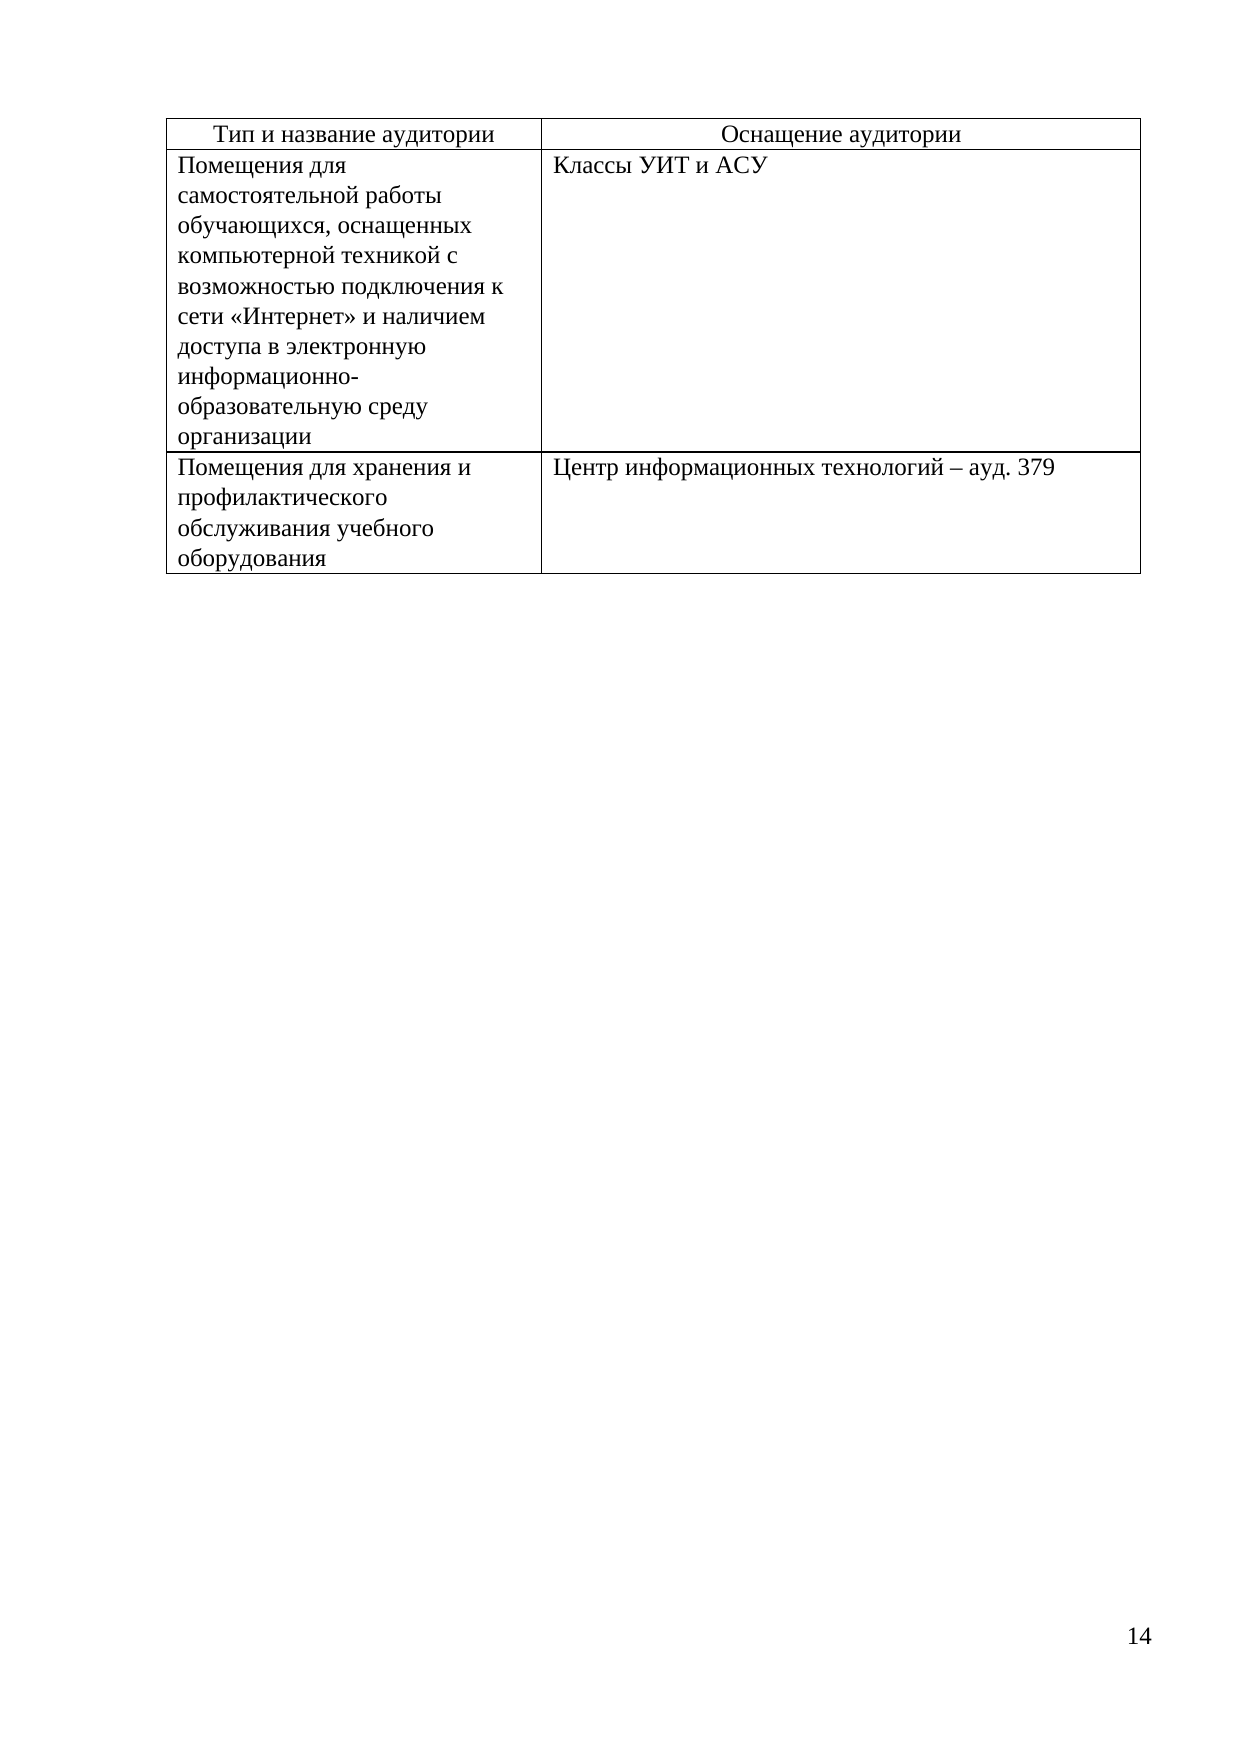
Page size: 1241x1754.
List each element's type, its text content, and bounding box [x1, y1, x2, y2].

table_header Оснащение аудитории [542, 119, 1140, 149]
table_cell Классы УИТ и АСУ [542, 150, 1140, 451]
table_cell Помещения для самостоятельной работы обучающихся, оснащенных компьютерной техникой с возможностью подключения к сети «Интернет» и наличием доступа в электронную информационно-образовательную среду организации [167, 150, 541, 451]
table_header Тип и название аудитории [167, 119, 541, 149]
table_cell Центр информационных технологий – ауд. 379 [542, 453, 1140, 573]
table_cell Помещения для хранения и профилактического обслуживания учебного оборудования [167, 453, 541, 573]
